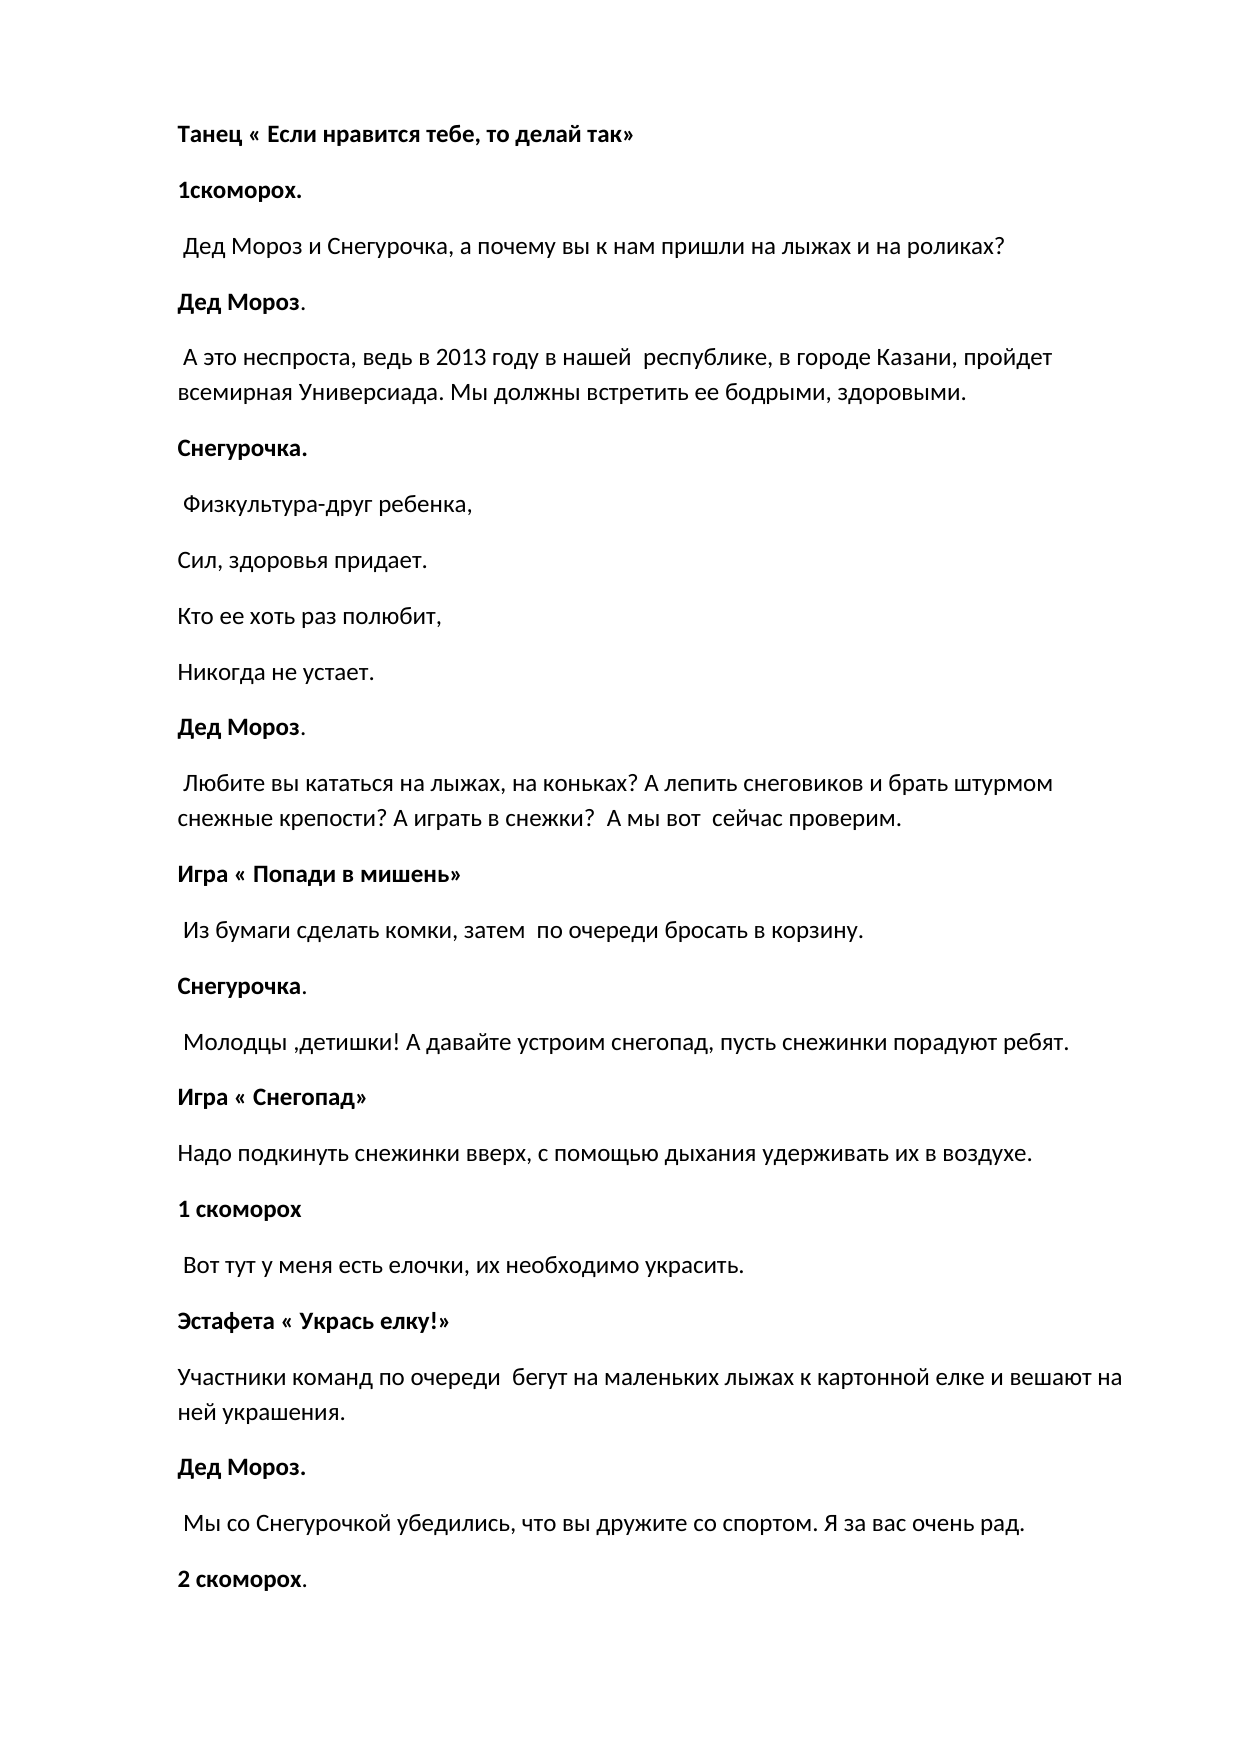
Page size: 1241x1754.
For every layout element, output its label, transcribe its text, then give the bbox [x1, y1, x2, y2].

text Вот тут у меня есть елочки, их необходимо украсить. [177, 1249, 1152, 1279]
text Никогда не устает. [177, 656, 1152, 686]
text Физкультура-друг ребенка, [177, 488, 1152, 519]
text Участники команд по очереди бегут на маленьких лыжах к картонной елке и вешают на ней украшения. [177, 1361, 1152, 1426]
text Сил, здоровья придает. [177, 544, 1152, 574]
text Из бумаги сделать комки, затем по очереди бросать в корзину. [177, 914, 1152, 944]
text Дед Мороз и Снегурочка, а почему вы к нам пришли на лыжах и на роликах? [177, 230, 1152, 260]
text Дед Мороз. [177, 1451, 1152, 1482]
text 1скоморох. [177, 174, 1152, 204]
text Игра « Попади в мишень» [177, 858, 1152, 889]
text Кто ее хоть раз полюбит, [177, 600, 1152, 630]
text Молодцы ,детишки! А давайте устроим снегопад, пусть снежинки порадуют ребят. [177, 1026, 1152, 1056]
text Дед Мороз. [177, 286, 1152, 316]
text Игра « Снегопад» [177, 1081, 1152, 1112]
text 2 скоморох. [177, 1563, 1152, 1594]
text Эстафета « Укрась елку!» [177, 1305, 1152, 1335]
text Снегурочка. [177, 970, 1152, 1000]
text Танец « Если нравится тебе, то делай так» [177, 118, 1152, 149]
text Любите вы кататься на лыжах, на коньках? А лепить снеговиков и брать штурмом снежные крепости? А играть в снежки? А мы вот сейчас проверим. [177, 767, 1152, 833]
text Дед Мороз. [177, 711, 1152, 742]
text А это неспроста, ведь в 2013 году в нашей республике, в городе Казани, пройдет всемирная Универсиада. Мы должны встретить ее бодрыми, здоровыми. [177, 341, 1152, 407]
text Надо подкинуть снежинки вверх, с помощью дыхания удерживать их в воздухе. [177, 1137, 1152, 1168]
text Мы со Снегурочкой убедились, что вы дружите со спортом. Я за вас очень рад. [177, 1507, 1152, 1538]
text Снегурочка. [177, 432, 1152, 463]
text 1 скоморох [177, 1193, 1152, 1224]
